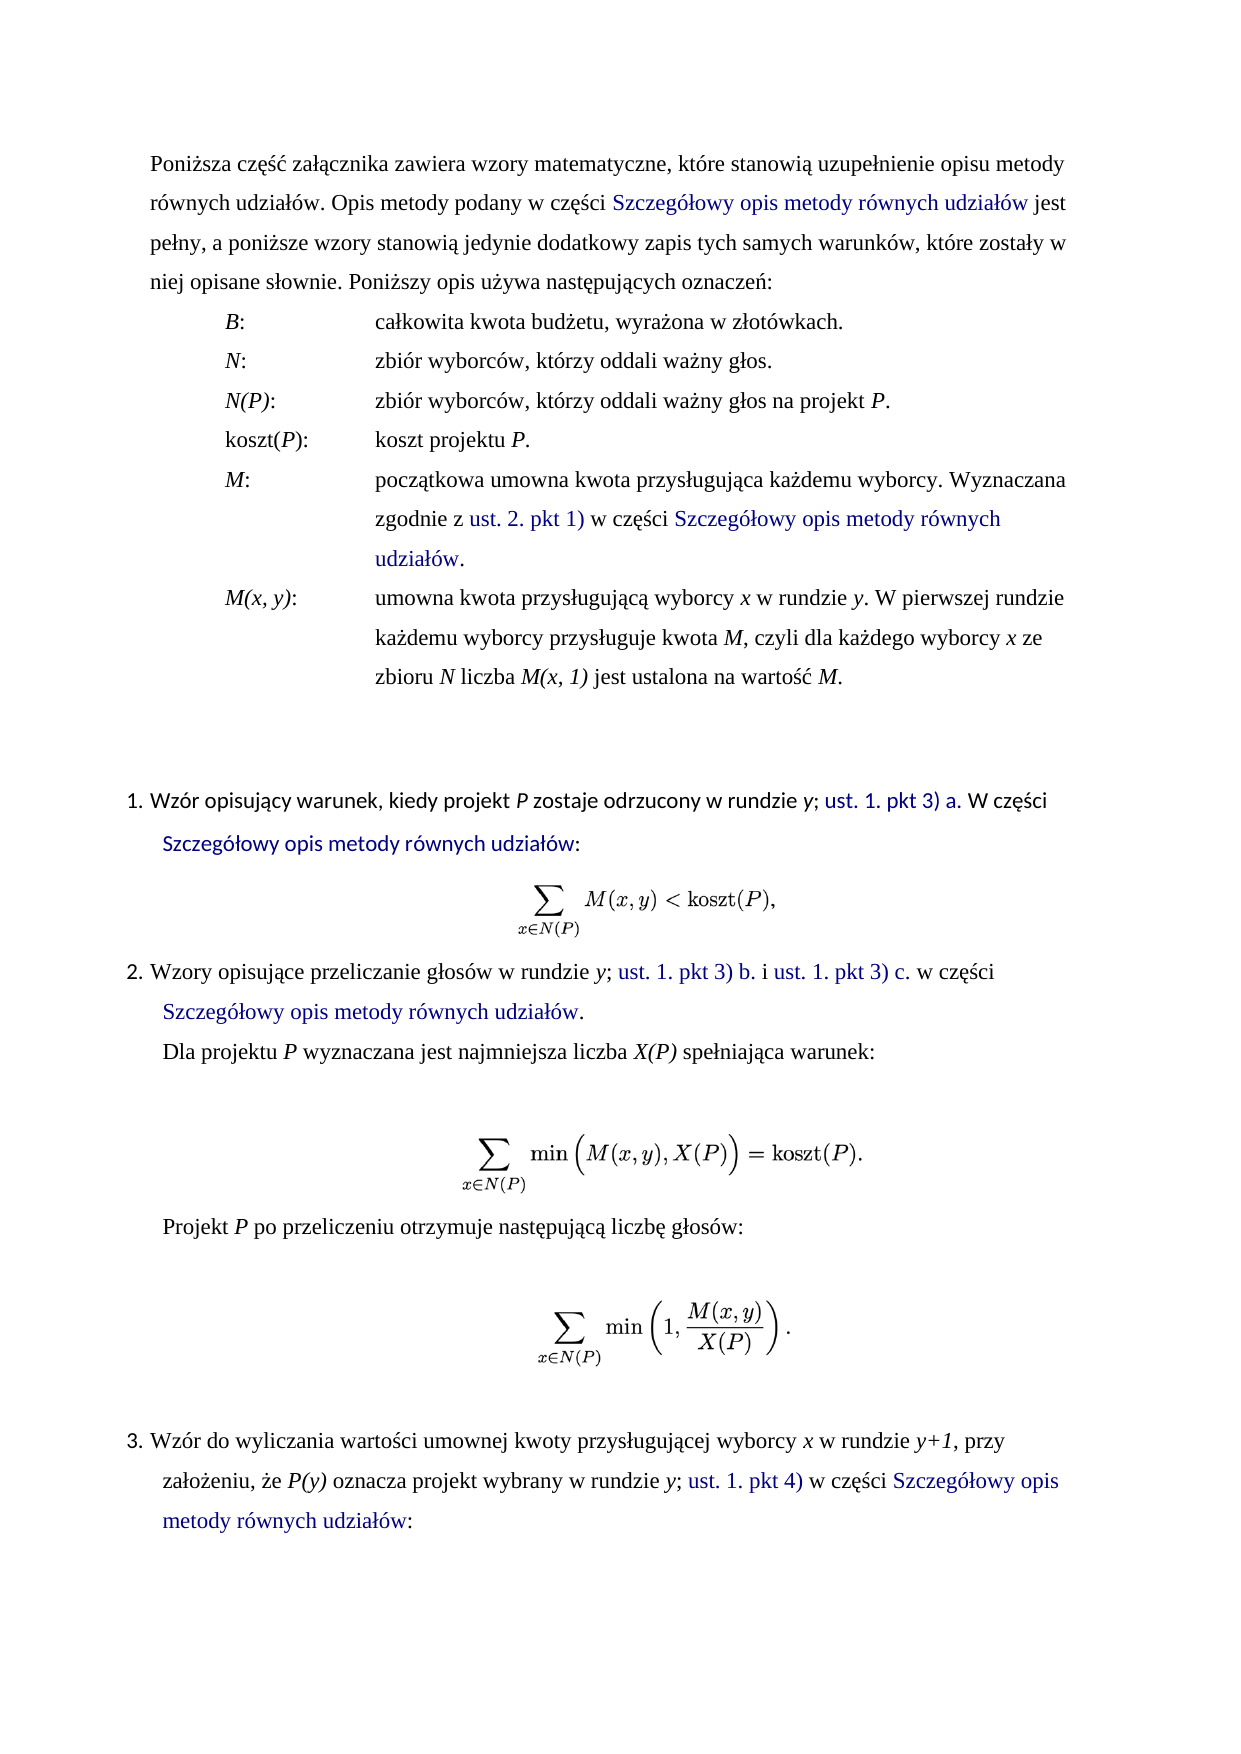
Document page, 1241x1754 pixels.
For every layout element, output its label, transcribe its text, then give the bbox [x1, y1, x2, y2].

text B: całkowita kwota budżetu, wyrażona w złotówkach. [150, 308, 1090, 334]
list Wzory opisujące przeliczanie głosów w rundzie y; ust. 1. pkt 3) b. i ust. 1. pkt 3) c. w części Szczegółowy opis metody równych udziałów. Dla projektu P wyznaczana jest najmniejsza liczba X(P) spełniająca warunek: [126, 957, 1090, 1064]
list Wzór opisujący warunek, kiedy projekt P zostaje odrzucony w rundzie y; ust. 1. pkt 3) a. W części Szczegółowy opis metody równych udziałów: [126, 787, 1090, 857]
picture [516, 870, 781, 943]
text zgodnie z ust. 2. pkt 1) w części Szczegółowy opis metody równych udziałów. [375, 505, 1090, 571]
text Poniższa część załącznika zawiera wzory matematyczne, które stanowią uzupełnienie opisu metody równych udziałów. Opis metody podany w części Szczegółowy opis metody równych udziałów jest pełny, a poniższe wzory stanowią jedynie dodatkowy zapis tych samych warunków, które zostały w niej opisane słownie. Poniższy opis używa następujących oznaczeń: [150, 150, 1090, 295]
text zbioru N liczba M(x, 1) jest ustalona na wartość M. [300, 663, 1090, 689]
text M: początkowa umowna kwota przysługująca każdemu wyborcy. Wyznaczana [150, 466, 1090, 492]
text Projekt P po przeliczeniu otrzymuje następującą liczbę głosów: [162, 1213, 1090, 1239]
text każdemu wyborcy przysługuje kwota M, czyli dla każdego wyborcy x ze [300, 624, 1090, 650]
text M(x, y): umowna kwota przysługującą wyborcy x w rundzie y. W pierwszej rundzie [150, 584, 1090, 611]
picture [456, 1116, 870, 1199]
text koszt(P): koszt projektu P. [150, 426, 1090, 453]
list Wzór do wyliczania wartości umownej kwoty przysługującej wyborcy x w rundzie y+1, przy założeniu, że P(y) oznacza projekt wybrany w rundzie y; ust. 1. pkt 4) w części Szczegółowy opis metody równych udziałów: [126, 1426, 1090, 1533]
text N: zbiór wyborców, którzy oddali ważny głos. [150, 347, 1090, 374]
text N(P): zbiór wyborców, którzy oddali ważny głos na projekt P. [150, 387, 1090, 413]
picture [532, 1291, 794, 1369]
